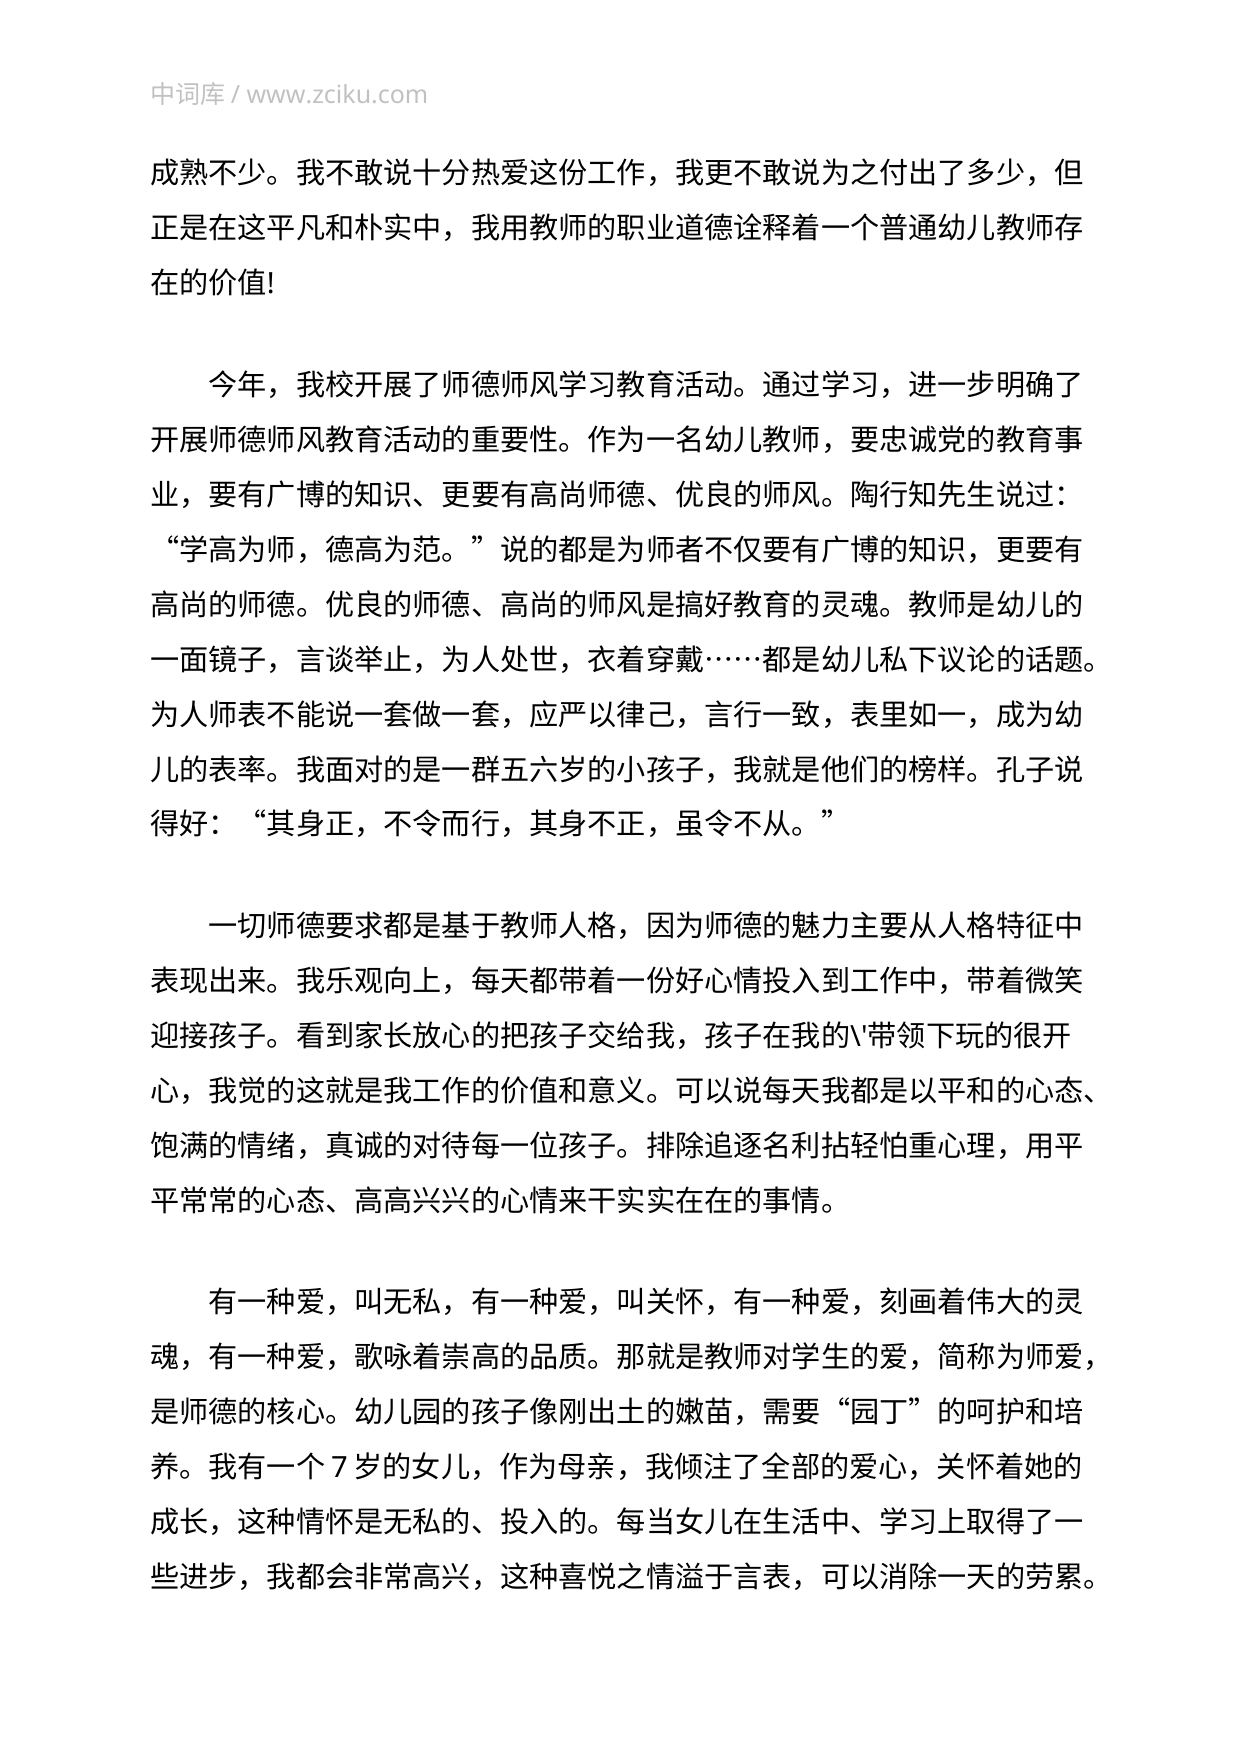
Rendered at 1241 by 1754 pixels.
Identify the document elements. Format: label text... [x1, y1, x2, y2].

text 今年，我校开展了师德师风学习教育活动。通过学习，进一步明确了开展师德师风教育活动的重要性。作为一名幼儿教师，要忠诚党的教育事业，要有广博的知识、更要有高尚师德、优良的师风。陶行知先生说过：“学高为师，德高为范。”说的都是为师者不仅要有广博的知识，更要有高尚的师德。优良的师德、高尚的师风是搞好教育的灵魂。教师是幼儿的一面镜子，言谈举止，为人处世，衣着穿戴……都是幼儿私下议论的话题。为人师表不能说一套做一套，应严以律己，言行一致，表里如一，成为幼儿的表率。我面对的是一群五六岁的小孩子，我就是他们的榜样。孔子说得好：“其身正，不令而行，其身不正，虽令不从。” [150, 362, 1090, 843]
text 一切师德要求都是基于教师人格，因为师德的魅力主要从人格特征中表现出来。我乐观向上，每天都带着一份好心情投入到工作中，带着微笑迎接孩子。看到家长放心的把孩子交给我，孩子在我的\'带领下玩的很开心，我觉的这就是我工作的价值和意义。可以说每天我都是以平和的心态、饱满的情绪，真诚的对待每一位孩子。排除追逐名利拈轻怕重心理，用平平常常的心态、高高兴兴的心情来干实实在在的事情。 [150, 903, 1090, 1219]
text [150, 150, 1090, 302]
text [150, 1279, 1090, 1596]
